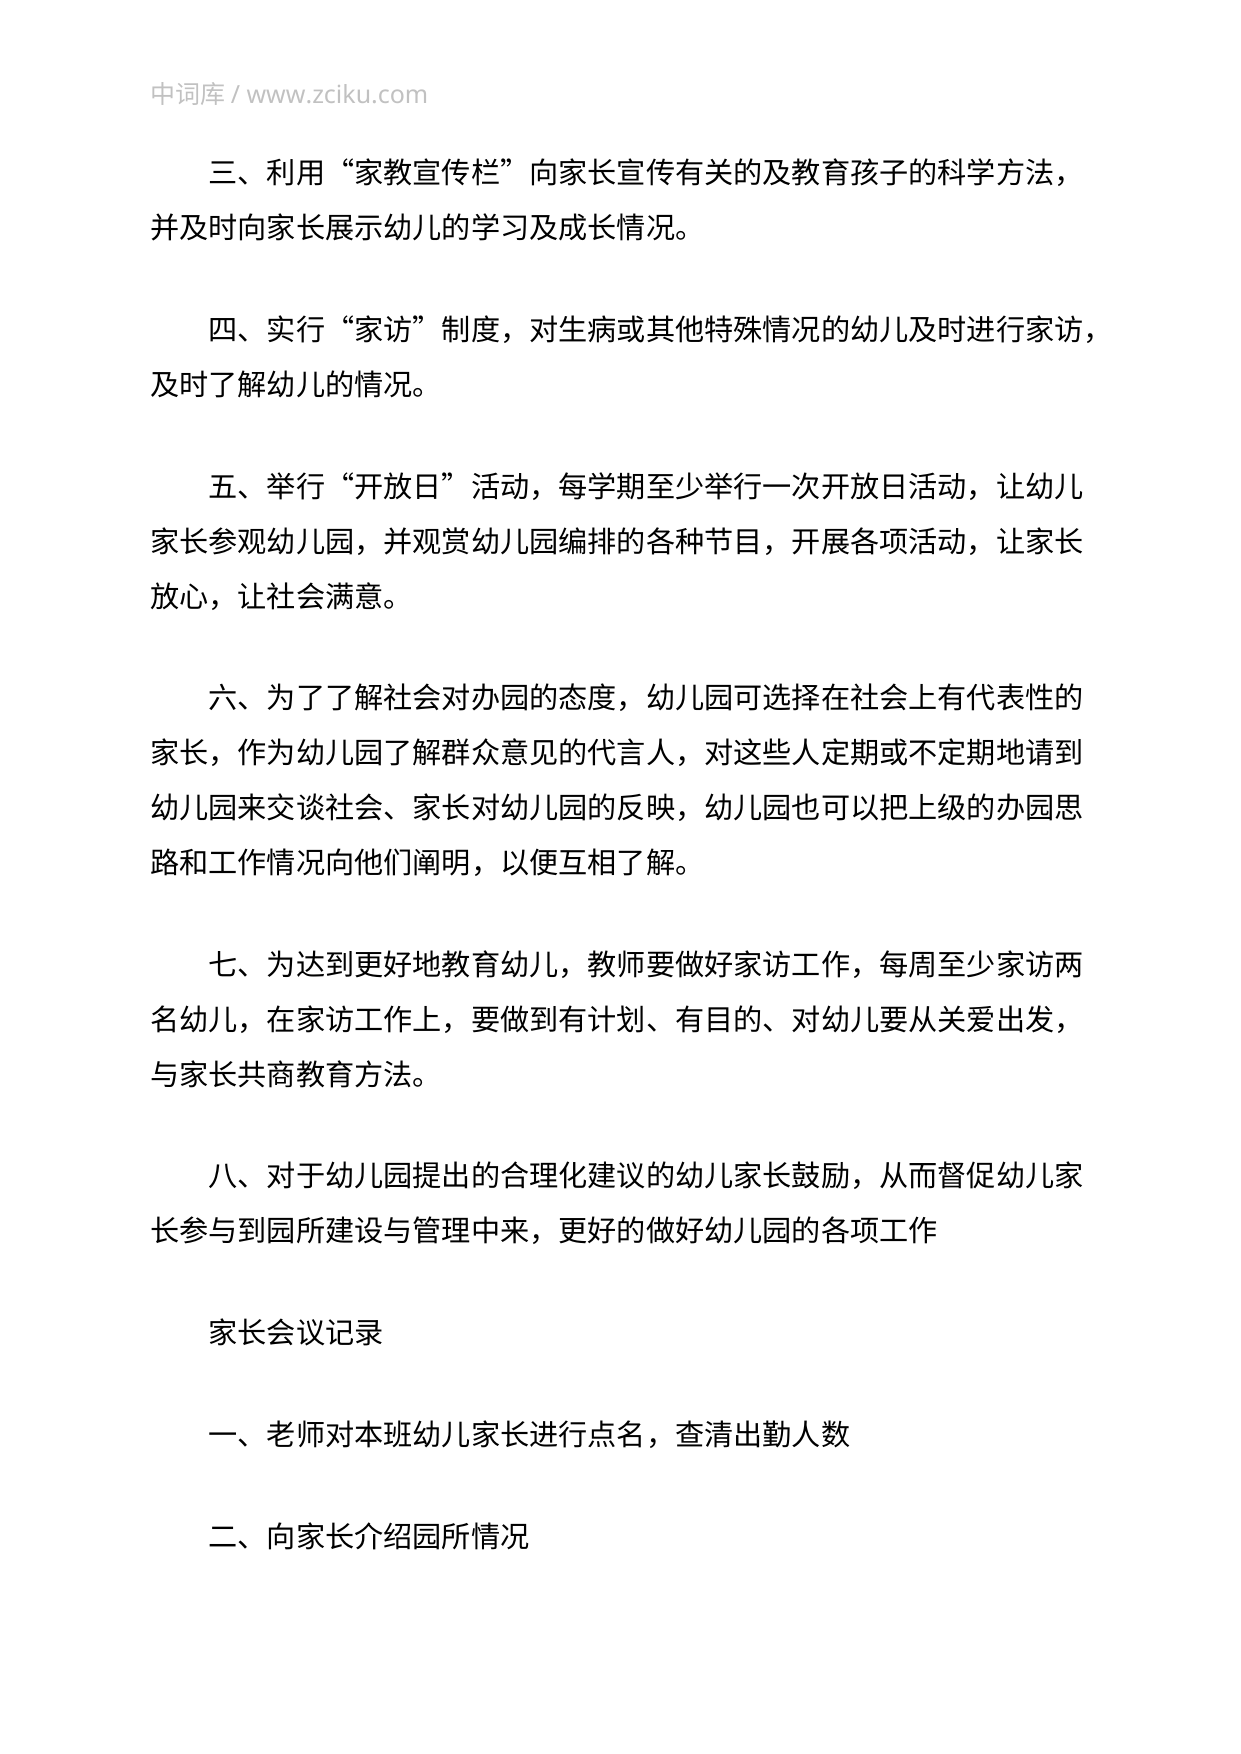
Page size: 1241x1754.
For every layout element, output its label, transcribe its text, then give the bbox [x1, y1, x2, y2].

text 八、对于幼儿园提出的合理化建议的幼儿家长鼓励，从而督促幼儿家长参与到园所建设与管理中来，更好的做好幼儿园的各项工作 [150, 1153, 1090, 1250]
text 五、举行“开放日”活动，每学期至少举行一次开放日活动，让幼儿家长参观幼儿园，并观赏幼儿园编排的各种节目，开展各项活动，让家长放心，让社会满意。 [150, 463, 1090, 615]
text 七、为达到更好地教育幼儿，教师要做好家访工作，每周至少家访两名幼儿，在家访工作上，要做到有计划、有目的、对幼儿要从关爱出发，与家长共商教育方法。 [150, 941, 1090, 1093]
text 一、老师对本班幼儿家长进行点名，查清出勤人数 [150, 1411, 1090, 1454]
text 六、为了了解社会对办园的态度，幼儿园可选择在社会上有代表性的家长，作为幼儿园了解群众意见的代言人，对这些人定期或不定期地请到幼儿园来交谈社会、家长对幼儿园的反映，幼儿园也可以把上级的办园思路和工作情况向他们阐明，以便互相了解。 [150, 675, 1090, 882]
text 家长会议记录 [150, 1309, 1090, 1352]
text 二、向家长介绍园所情况 [150, 1513, 1090, 1555]
text 四、实行“家访”制度，对生病或其他特殊情况的幼儿及时进行家访，及时了解幼儿的情况。 [150, 307, 1090, 404]
text 三、利用“家教宣传栏”向家长宣传有关的及教育孩子的科学方法，并及时向家长展示幼儿的学习及成长情况。 [150, 150, 1090, 247]
